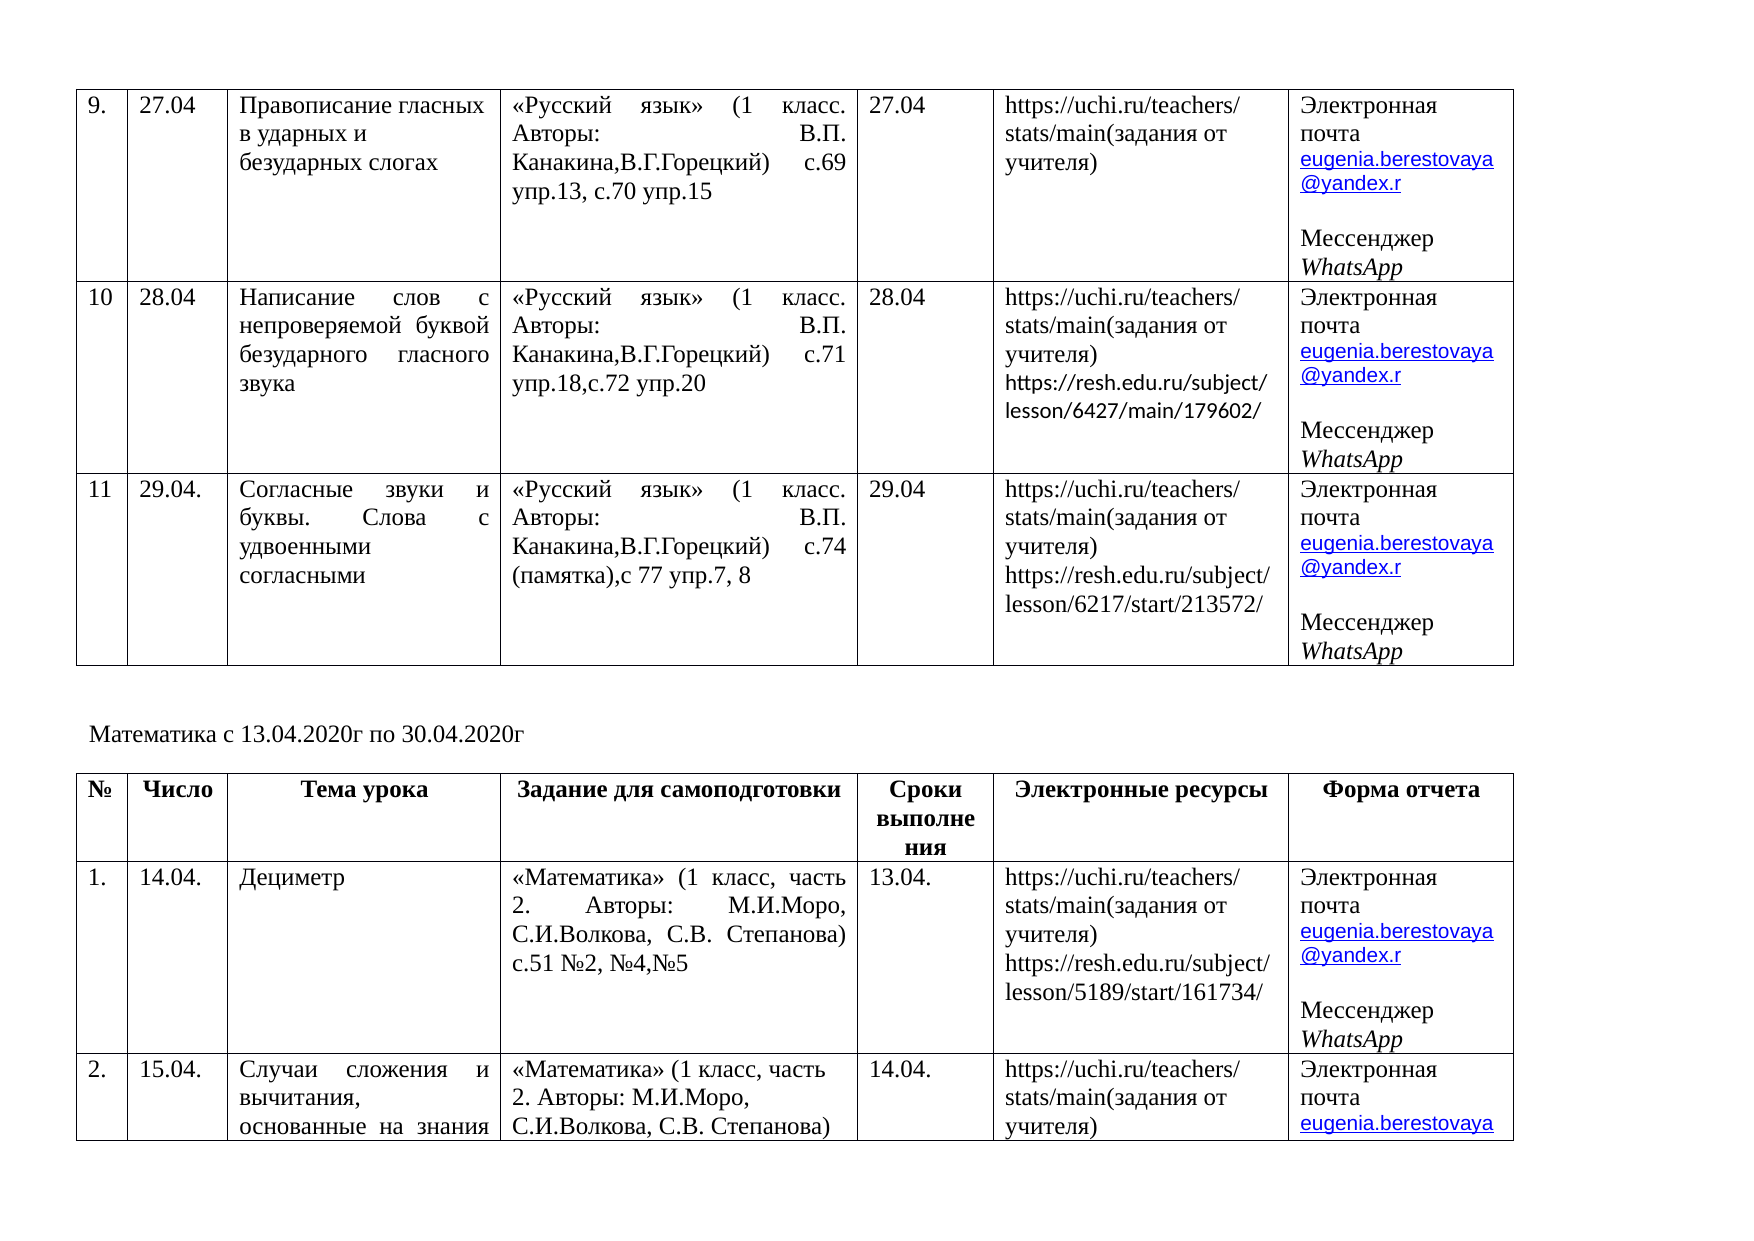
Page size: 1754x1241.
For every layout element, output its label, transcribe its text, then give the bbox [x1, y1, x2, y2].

table_cell https://uchi.ru/teachers/stats/main(задания от учителя) https://resh.edu.ru/subject/lesson/5189/start/161734/ [994, 862, 1288, 1053]
table_cell 27.04 [858, 90, 993, 281]
table_cell Написание слов с непроверяемой буквой безударного гласного звука [228, 282, 500, 473]
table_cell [228, 1054, 500, 1140]
table_cell 28.04 [858, 282, 993, 473]
table_cell 13.04. [858, 862, 993, 1053]
table_header Задание для самоподготовки [501, 774, 857, 861]
table_header Форма отчета [1289, 774, 1513, 861]
table_cell https://uchi.ru/teachers/stats/main(задания от учителя) [994, 90, 1288, 281]
table_cell Электронная почта eugenia.berestovaya@yandex.r Мессенджер WhatsApp [1289, 474, 1513, 664]
table_cell 27.04 [128, 90, 227, 281]
table_cell 2. [77, 1054, 127, 1140]
table_cell 1. [77, 862, 127, 1053]
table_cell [501, 1054, 857, 1140]
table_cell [1289, 90, 1513, 281]
table_cell 28.04 [128, 282, 227, 473]
table_cell 10 [77, 282, 127, 473]
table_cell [1289, 1054, 1513, 1140]
table_cell 15.04. [128, 1054, 227, 1140]
table_cell Электронная почта eugenia.berestovaya@yandex.r Мессенджер WhatsApp [1289, 282, 1513, 473]
table_cell 29.04. [128, 474, 227, 664]
table_cell https://uchi.ru/teachers/stats/main(задания от учителя) https://resh.edu.ru/subject/lesson/6427/main/179602/ [994, 282, 1288, 473]
table_cell «Русский язык» (1 класс. Авторы: В.П. Канакина,В.Г.Горецкий) с.74 (памятка),с 77 упр.7, 8 [501, 474, 857, 664]
table_cell 29.04 [858, 474, 993, 664]
table_header Число [128, 774, 227, 861]
table_cell «Русский язык» (1 класс. Авторы: В.П. Канакина,В.Г.Горецкий) с.69 упр.13, с.70 упр.15 [501, 90, 857, 281]
table_cell «Математика» (1 класс, часть 2. Авторы: М.И.Моро, С.И.Волкова, С.В. Степанова) с.51 №2, №4,№5 [501, 862, 857, 1053]
table_cell 11 [77, 474, 127, 664]
table_cell https://uchi.ru/teachers/stats/main(задания от учителя) https://resh.edu.ru/subject/lesson/6217/start/213572/ [994, 474, 1288, 664]
table_cell Согласные звуки и буквы. Слова с удвоенными согласными [228, 474, 500, 664]
table_cell Дециметр [228, 862, 500, 1053]
table_cell 14.04. [128, 862, 227, 1053]
table_cell «Русский язык» (1 класс. Авторы: В.П. Канакина,В.Г.Горецкий) с.71 упр.18,с.72 упр.20 [501, 282, 857, 473]
table_cell 9. [77, 90, 127, 281]
table_cell 14.04. [858, 1054, 993, 1140]
text Математика с 13.04.2020г по 30.04.2020г [89, 719, 1665, 748]
table_header Электронные ресурсы [994, 774, 1288, 861]
table_cell Электронная почта eugenia.berestovaya@yandex.r Мессенджер WhatsApp [1289, 862, 1513, 1053]
table_header Сроки выполнения [858, 774, 993, 861]
table_header Тема урока [228, 774, 500, 861]
table_header № [77, 774, 127, 861]
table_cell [228, 90, 500, 281]
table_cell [994, 1054, 1288, 1140]
